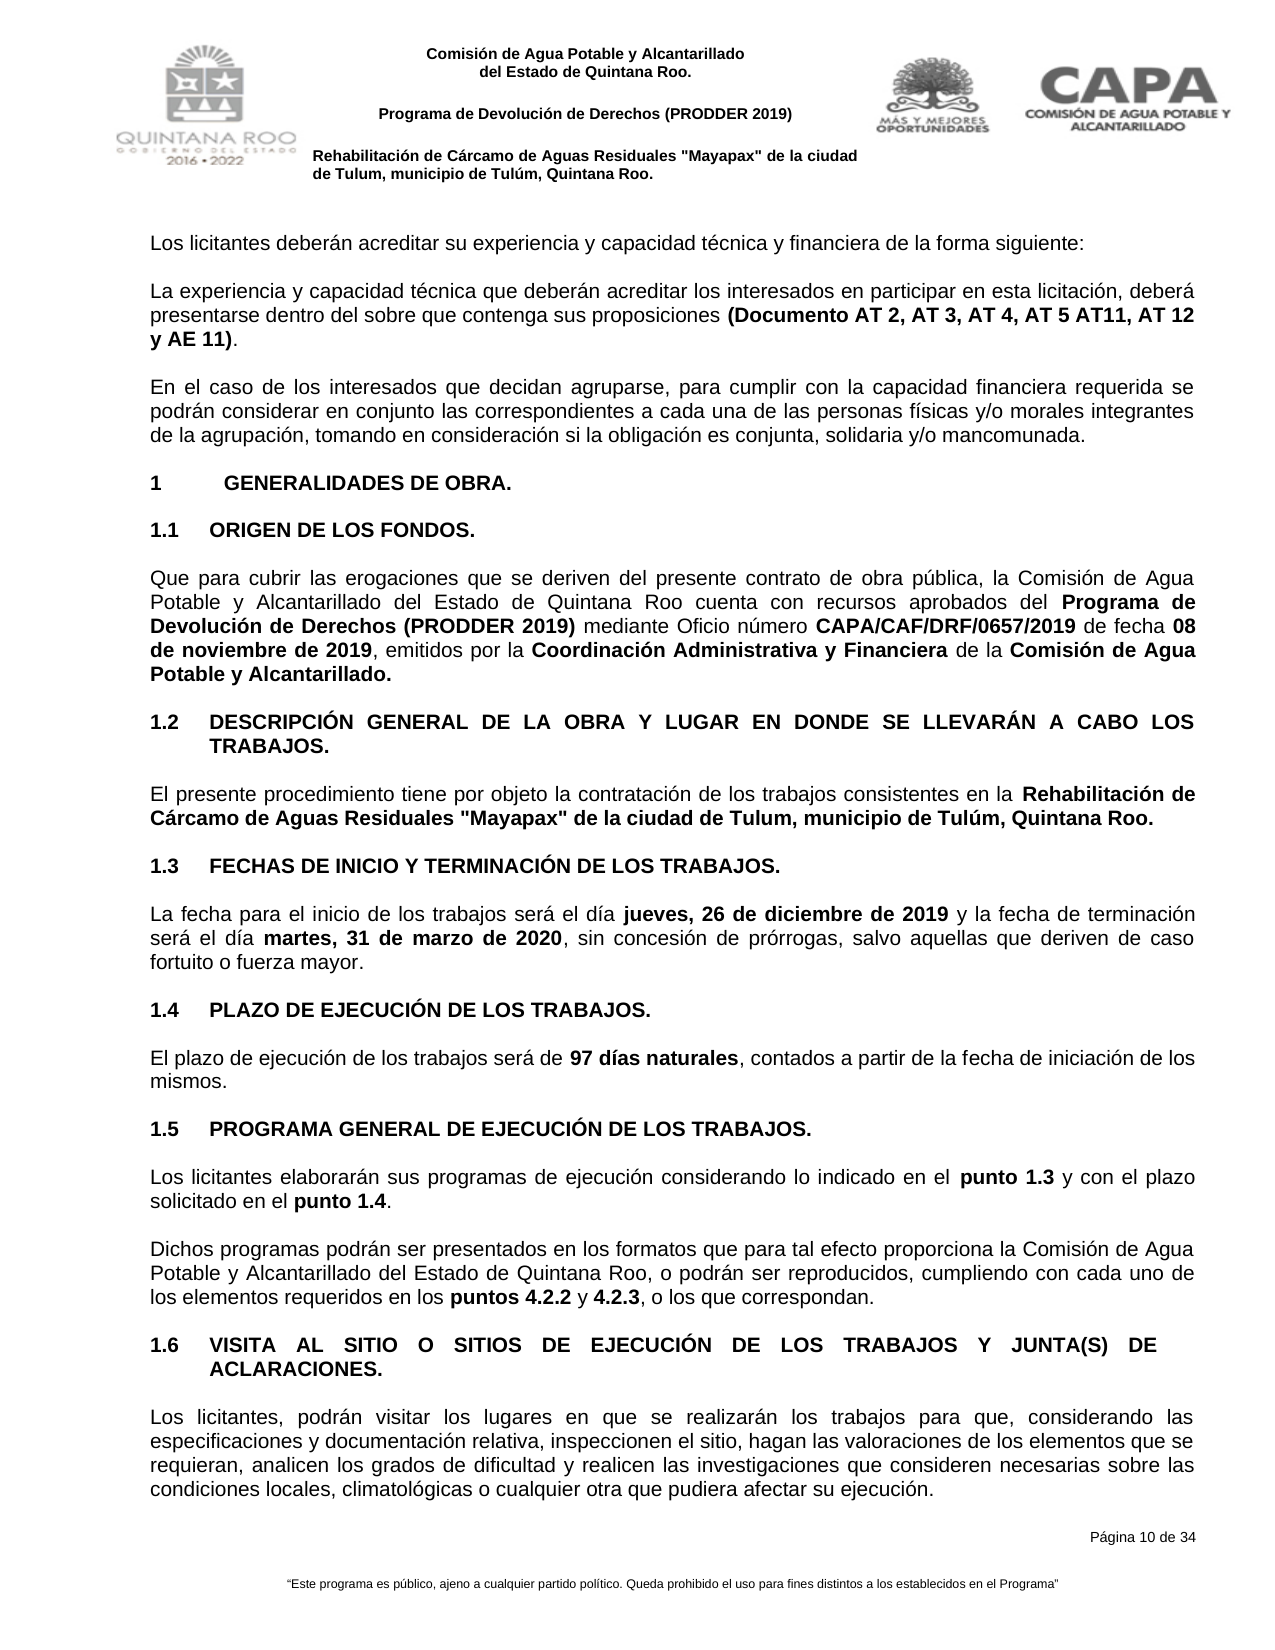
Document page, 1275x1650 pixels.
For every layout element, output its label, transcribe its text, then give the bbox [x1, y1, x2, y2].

text Los licitantes deberán acreditar su experiencia y capacidad técnica y financiera de la forma siguiente: [150, 231, 1196, 255]
text 1 GENERALIDADES DE OBRA. [150, 470, 1196, 494]
text Los licitantes, podrán visitar los lugares en que se realizarán los trabajos para que, considerando las especificaciones y documentación relativa, inspeccionen el sitio, hagan las valoraciones de los elementos que se requieran, analicen los grados de dificultad y realicen las investigaciones que consideren necesarias sobre las condiciones locales, climatológicas o cualquier otra que pudiera afectar su ejecución. [150, 1405, 1196, 1501]
text Que para cubrir las erogaciones que se deriven del presente contrato de obra pública, la Comisión de Agua Potable y Alcantarillado del Estado de Quintana Roo cuenta con recursos aprobados del Programa de Devolución de Derechos (PRODDER 2019) mediante Oficio número CAPA/CAF/DRF/0657/2019 de fecha 08 de noviembre de 2019, emitidos por la Coordinación Administrativa y Financiera de la Comisión de Agua Potable y Alcantarillado. [150, 566, 1196, 686]
text Los licitantes elaborarán sus programas de ejecución considerando lo indicado en el punto 1.3 y con el plazo solicitado en el punto 1.4. [150, 1165, 1196, 1213]
text 1.6 VISITA AL SITIO O SITIOS DE EJECUCIÓN DE LOS TRABAJOS Y JUNTA(S) DE ACLARACIONES. [150, 1333, 1158, 1381]
text 1.2 DESCRIPCIÓN GENERAL DE LA OBRA Y LUGAR EN DONDE SE LLEVARÁN A CABO LOS TRABAJOS. [150, 710, 1196, 758]
text La experiencia y capacidad técnica que deberán acreditar los interesados en participar en esta licitación, deberá presentarse dentro del sobre que contenga sus proposiciones (Documento AT 2, AT 3, AT 4, AT 5 AT11, AT 12 y AE 11). [150, 279, 1196, 351]
text 1.5 PROGRAMA GENERAL DE EJECUCIÓN DE LOS TRABAJOS. [150, 1117, 1158, 1141]
text Dichos programas podrán ser presentados en los formatos que para tal efecto proporciona la Comisión de Agua Potable y Alcantarillado del Estado de Quintana Roo, o podrán ser reproducidos, cumpliendo con cada uno de los elementos requeridos en los puntos 4.2.2 y 4.2.3, o los que correspondan. [150, 1237, 1196, 1309]
text El presente procedimiento tiene por objeto la contratación de los trabajos consistentes en la Rehabilitación de Cárcamo de Aguas Residuales "Mayapax" de la ciudad de Tulum, municipio de Tulúm, Quintana Roo. [150, 782, 1196, 830]
text El plazo de ejecución de los trabajos será de 97 días naturales, contados a partir de la fecha de iniciación de los mismos. [150, 1045, 1196, 1093]
picture [110, 13, 1235, 186]
text 1.4 PLAZO DE EJECUCIÓN DE LOS TRABAJOS. [150, 997, 1158, 1021]
text En el caso de los interesados que decidan agruparse, para cumplir con la capacidad financiera requerida se podrán considerar en conjunto las correspondientes a cada una de las personas físicas y/o morales integrantes de la agrupación, tomando en consideración si la obligación es conjunta, solidaria y/o mancomunada. [150, 374, 1196, 446]
text 1.1 ORIGEN DE LOS FONDOS. [150, 518, 1158, 542]
text 1.3 FECHAS DE INICIO Y TERMINACIÓN DE LOS TRABAJOS. [150, 854, 1158, 878]
text La fecha para el inicio de los trabajos será el día jueves, 26 de diciembre de 2019 y la fecha de terminación será el día martes, 31 de marzo de 2020, sin concesión de prórrogas, salvo aquellas que deriven de caso fortuito o fuerza mayor. [150, 902, 1196, 973]
